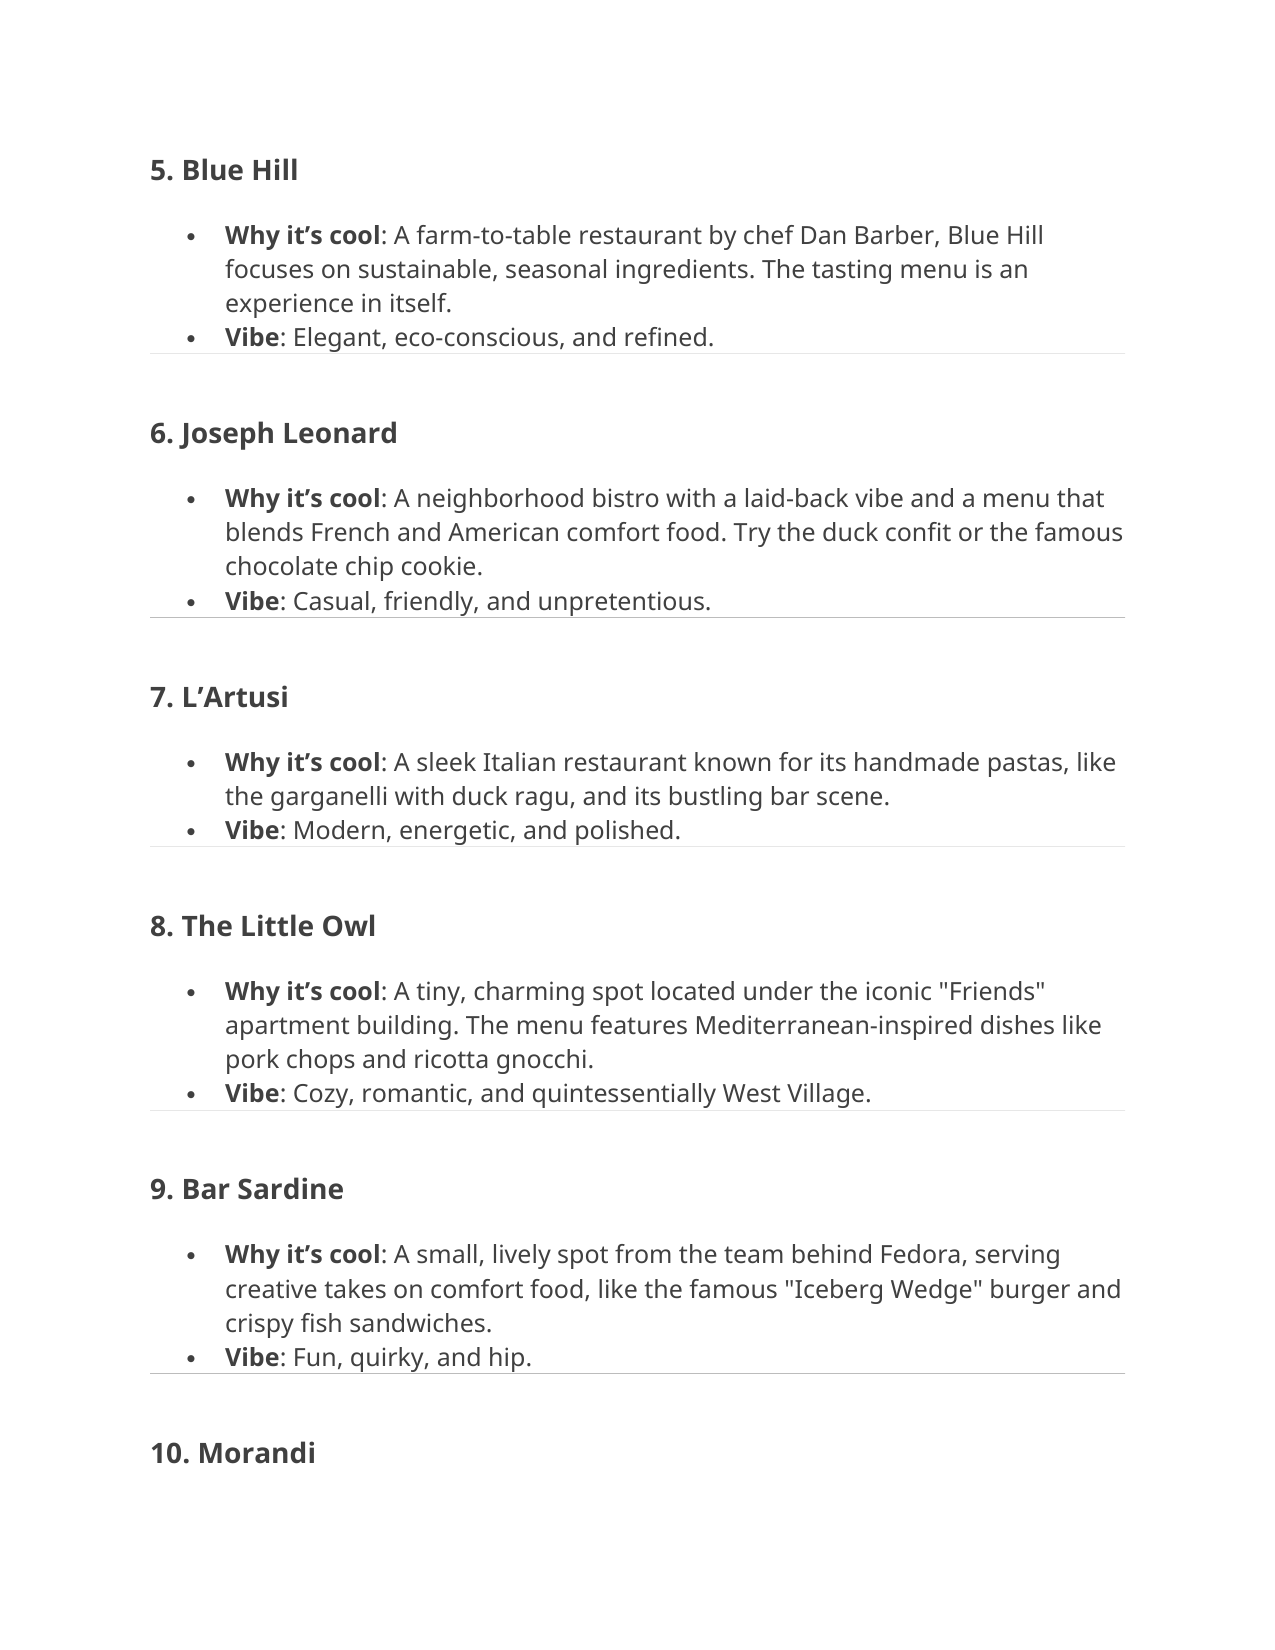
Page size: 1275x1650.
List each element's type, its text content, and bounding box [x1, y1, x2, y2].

text 5. Blue Hill [150, 150, 1125, 188]
list Vibe: Casual, friendly, and unpretentious. [187, 583, 1125, 617]
list Vibe: Modern, energetic, and polished. [187, 812, 1125, 846]
list Why it’s cool: A sleek Italian restaurant known for its handmade pastas, like the garganelli with duck ragu, and its bustling bar scene. [187, 744, 1125, 812]
text 10. Morandi [150, 1433, 1125, 1471]
list Why it’s cool: A small, lively spot from the team behind Fedora, serving creative takes on comfort food, like the famous "Iceberg Wedge" burger and crispy fish sandwiches. [187, 1237, 1125, 1339]
list Why it’s cool: A tiny, charming spot located under the iconic "Friends" apartment building. The menu features Mediterranean-inspired dishes like pork chops and ricotta gnocchi. [187, 974, 1125, 1076]
list Why it’s cool: A neighborhood bistro with a laid-back vibe and a menu that blends French and American comfort food. Try the duck confit or the famous chocolate chip cookie. [187, 481, 1125, 583]
text 6. Joseph Leonard [150, 413, 1125, 452]
list Vibe: Elegant, eco-conscious, and refined. [187, 320, 1125, 353]
list Vibe: Fun, quirky, and hip. [187, 1339, 1125, 1373]
list Why it’s cool: A farm-to-table restaurant by chef Dan Barber, Blue Hill focuses on sustainable, seasonal ingredients. The tasting menu is an experience in itself. [187, 217, 1125, 320]
list Vibe: Cozy, romantic, and quintessentially West Village. [187, 1076, 1125, 1110]
text 8. The Little Owl [150, 906, 1125, 944]
text 9. Bar Sardine [150, 1170, 1125, 1208]
text 7. L’Artusi [150, 677, 1125, 715]
